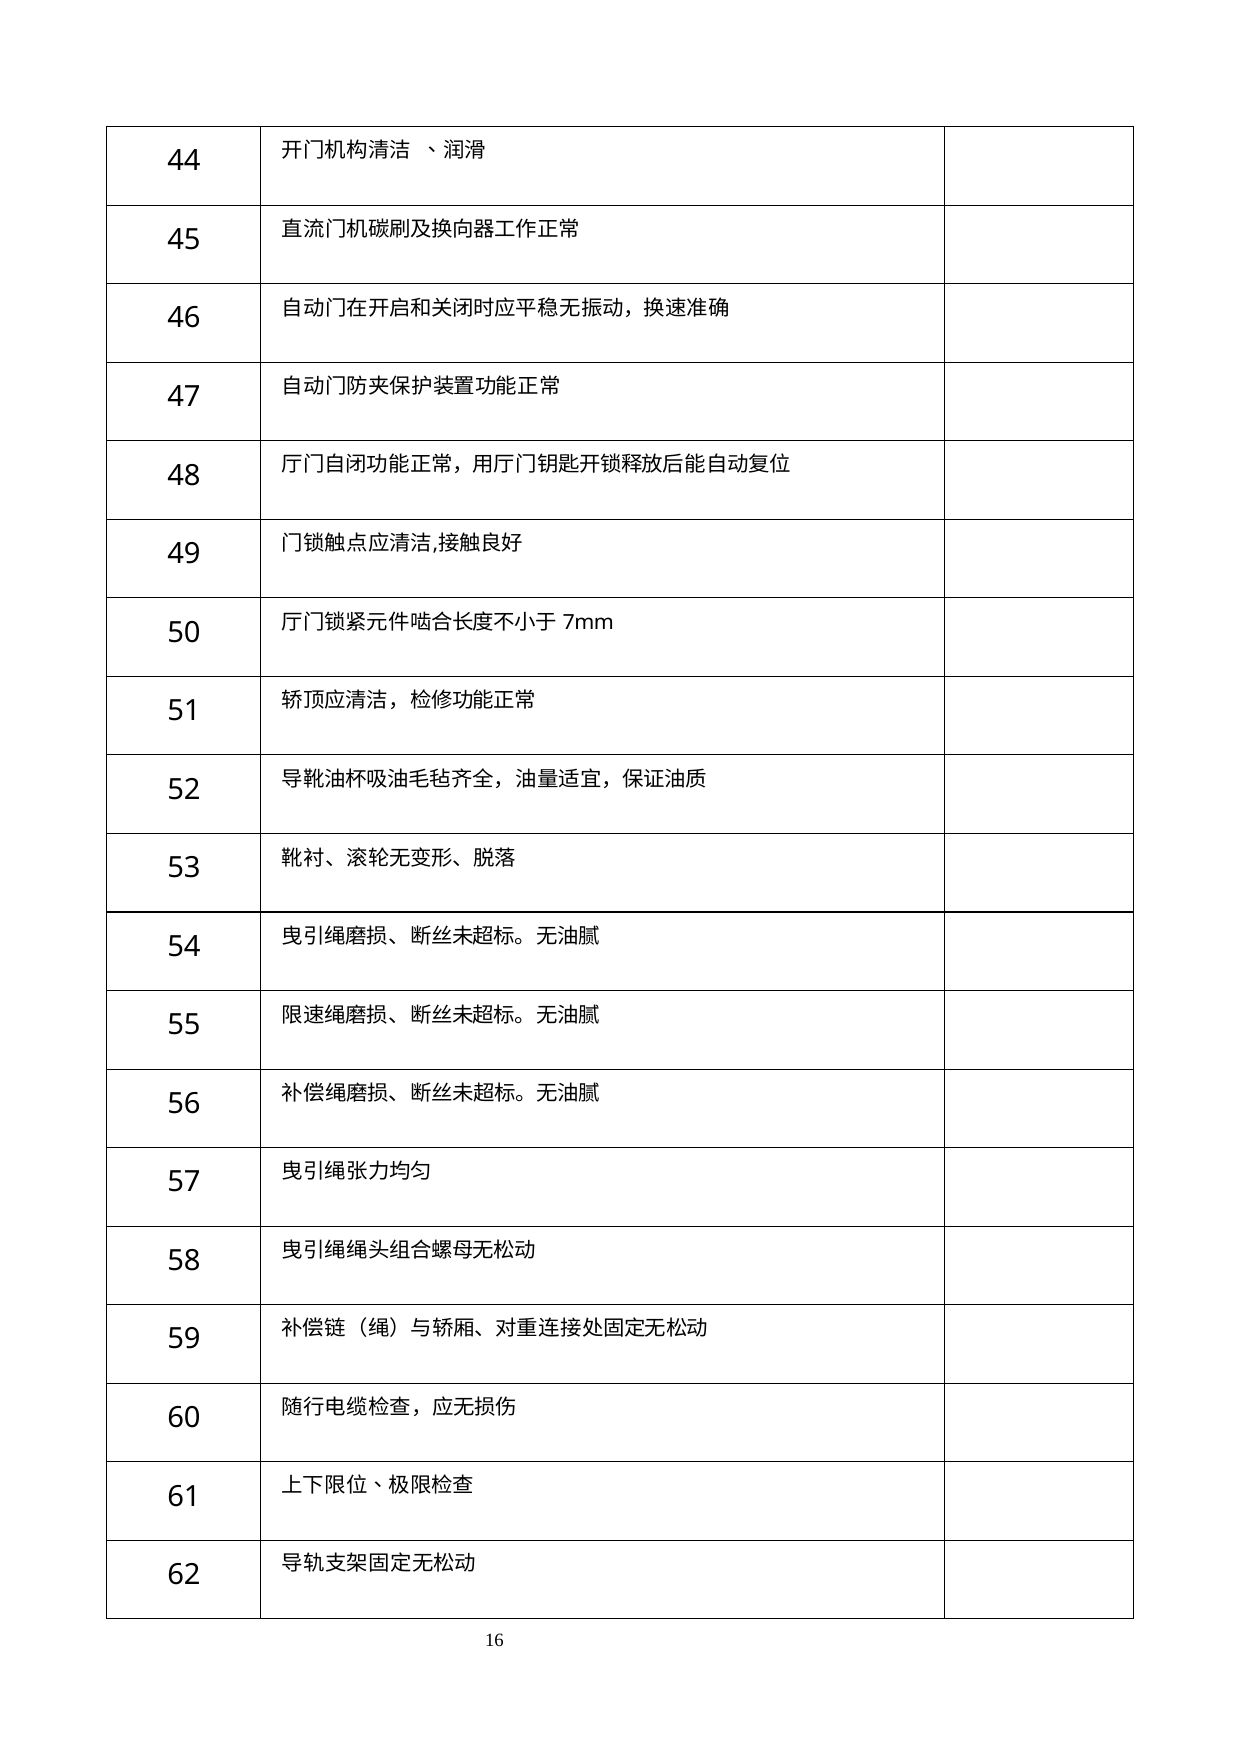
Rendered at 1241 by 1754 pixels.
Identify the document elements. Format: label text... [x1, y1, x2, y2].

table_cell [945, 1070, 1133, 1147]
table_cell 自动门防夹保护装置功能正常 [261, 363, 944, 440]
table_cell [945, 520, 1133, 597]
table_cell 59 [107, 1305, 260, 1383]
table_cell 53 [107, 834, 260, 911]
table_cell 60 [107, 1384, 260, 1461]
table_cell [945, 363, 1133, 440]
table_cell 上下限位、极限检查 [261, 1462, 944, 1540]
table_cell 随行电缆检查，应无损伤 [261, 1384, 944, 1461]
table_cell 50 [107, 598, 260, 676]
table_cell 51 [107, 677, 260, 754]
table_cell 导轨支架固定无松动 [261, 1541, 944, 1618]
table_cell 曳引绳磨损、断丝未超标。无油腻 [261, 913, 944, 990]
table_cell [945, 913, 1133, 990]
table_cell 49 [107, 520, 260, 597]
table_cell [945, 677, 1133, 754]
table_cell 直流门机碳刷及换向器工作正常 [261, 206, 944, 283]
table_cell 补偿绳磨损、断丝未超标。无油腻 [261, 1070, 944, 1147]
table_cell 54 [107, 913, 260, 990]
table_cell 56 [107, 1070, 260, 1147]
table_cell 导靴油杯吸油毛毡齐全，油量适宜，保证油质 [261, 755, 944, 833]
table_cell 曳引绳张力均匀 [261, 1148, 944, 1226]
table_cell [945, 1462, 1133, 1540]
table_cell 55 [107, 991, 260, 1068]
table_cell 47 [107, 363, 260, 440]
table_cell 52 [107, 755, 260, 833]
table_cell [945, 206, 1133, 283]
table_cell [945, 1148, 1133, 1226]
table_cell 开门机构清洁 、润滑 [261, 127, 944, 204]
table_cell [945, 1384, 1133, 1461]
table_cell [945, 598, 1133, 676]
table_cell 61 [107, 1462, 260, 1540]
table_cell 58 [107, 1227, 260, 1304]
table_cell 轿顶应清洁，检修功能正常 [261, 677, 944, 754]
table_cell [945, 834, 1133, 911]
table_cell [945, 755, 1133, 833]
table_cell 57 [107, 1148, 260, 1226]
table_cell 曳引绳绳头组合螺母无松动 [261, 1227, 944, 1304]
table_cell 46 [107, 284, 260, 362]
table_cell 厅门锁紧元件啮合长度不小于 7mm [261, 598, 944, 676]
table_cell [945, 441, 1133, 519]
table_cell 44 [107, 127, 260, 204]
table_cell 补偿链（绳）与轿厢、对重连接处固定无松动 [261, 1305, 944, 1383]
table_cell 靴衬、滚轮无变形、脱落 [261, 834, 944, 911]
table_cell 门锁触点应清洁,接触良好 [261, 520, 944, 597]
table_cell 62 [107, 1541, 260, 1618]
table_cell 厅门自闭功能正常，用厅门钥匙开锁释放后能自动复位 [261, 441, 944, 519]
table_cell [945, 1305, 1133, 1383]
table_cell [945, 991, 1133, 1068]
table_cell [945, 284, 1133, 362]
table_cell [945, 127, 1133, 204]
table_cell 45 [107, 206, 260, 283]
table_cell [945, 1227, 1133, 1304]
table_cell [945, 1541, 1133, 1618]
table_cell 48 [107, 441, 260, 519]
table_cell 自动门在开启和关闭时应平稳无振动，换速准确 [261, 284, 944, 362]
table_cell 限速绳磨损、断丝未超标。无油腻 [261, 991, 944, 1068]
